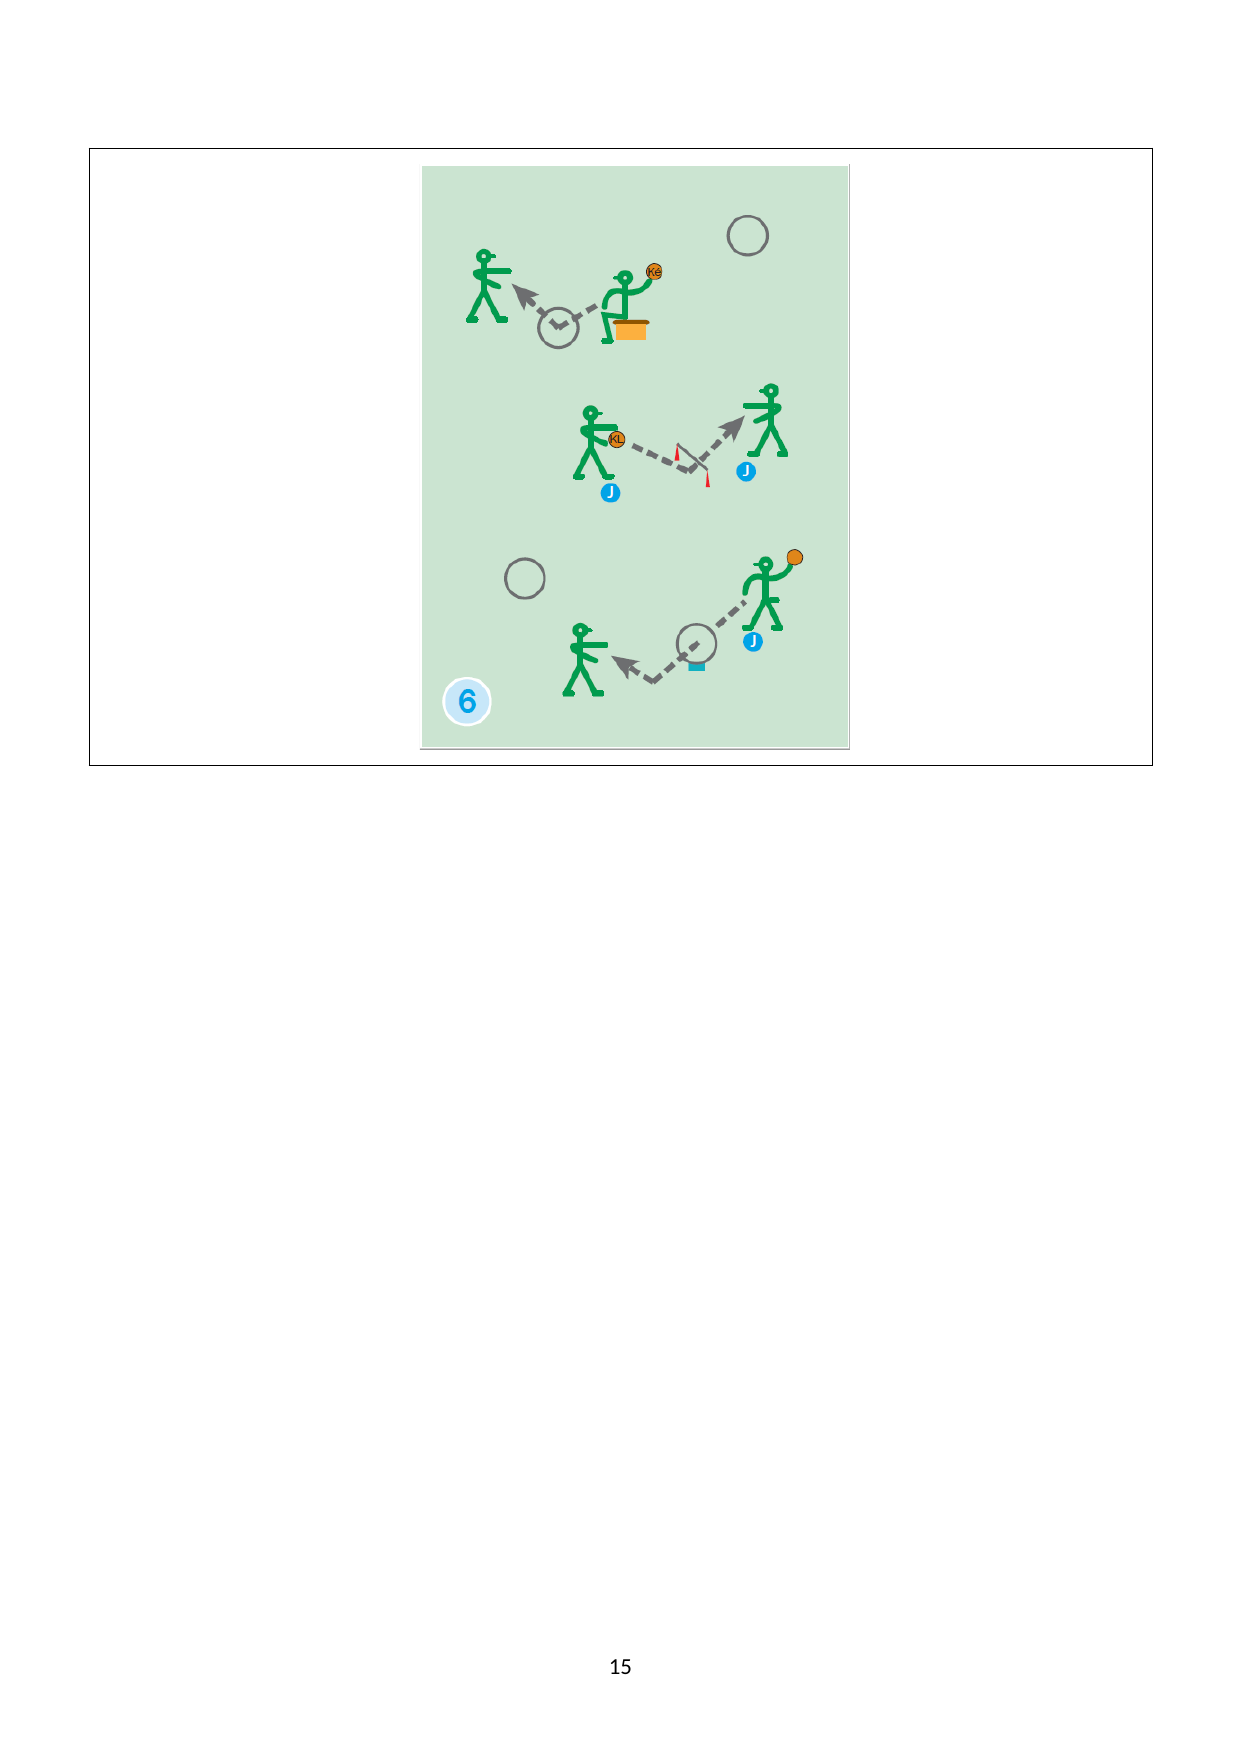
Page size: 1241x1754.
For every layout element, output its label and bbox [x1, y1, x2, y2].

picture [419, 164, 850, 750]
table_cell [90, 149, 1152, 765]
